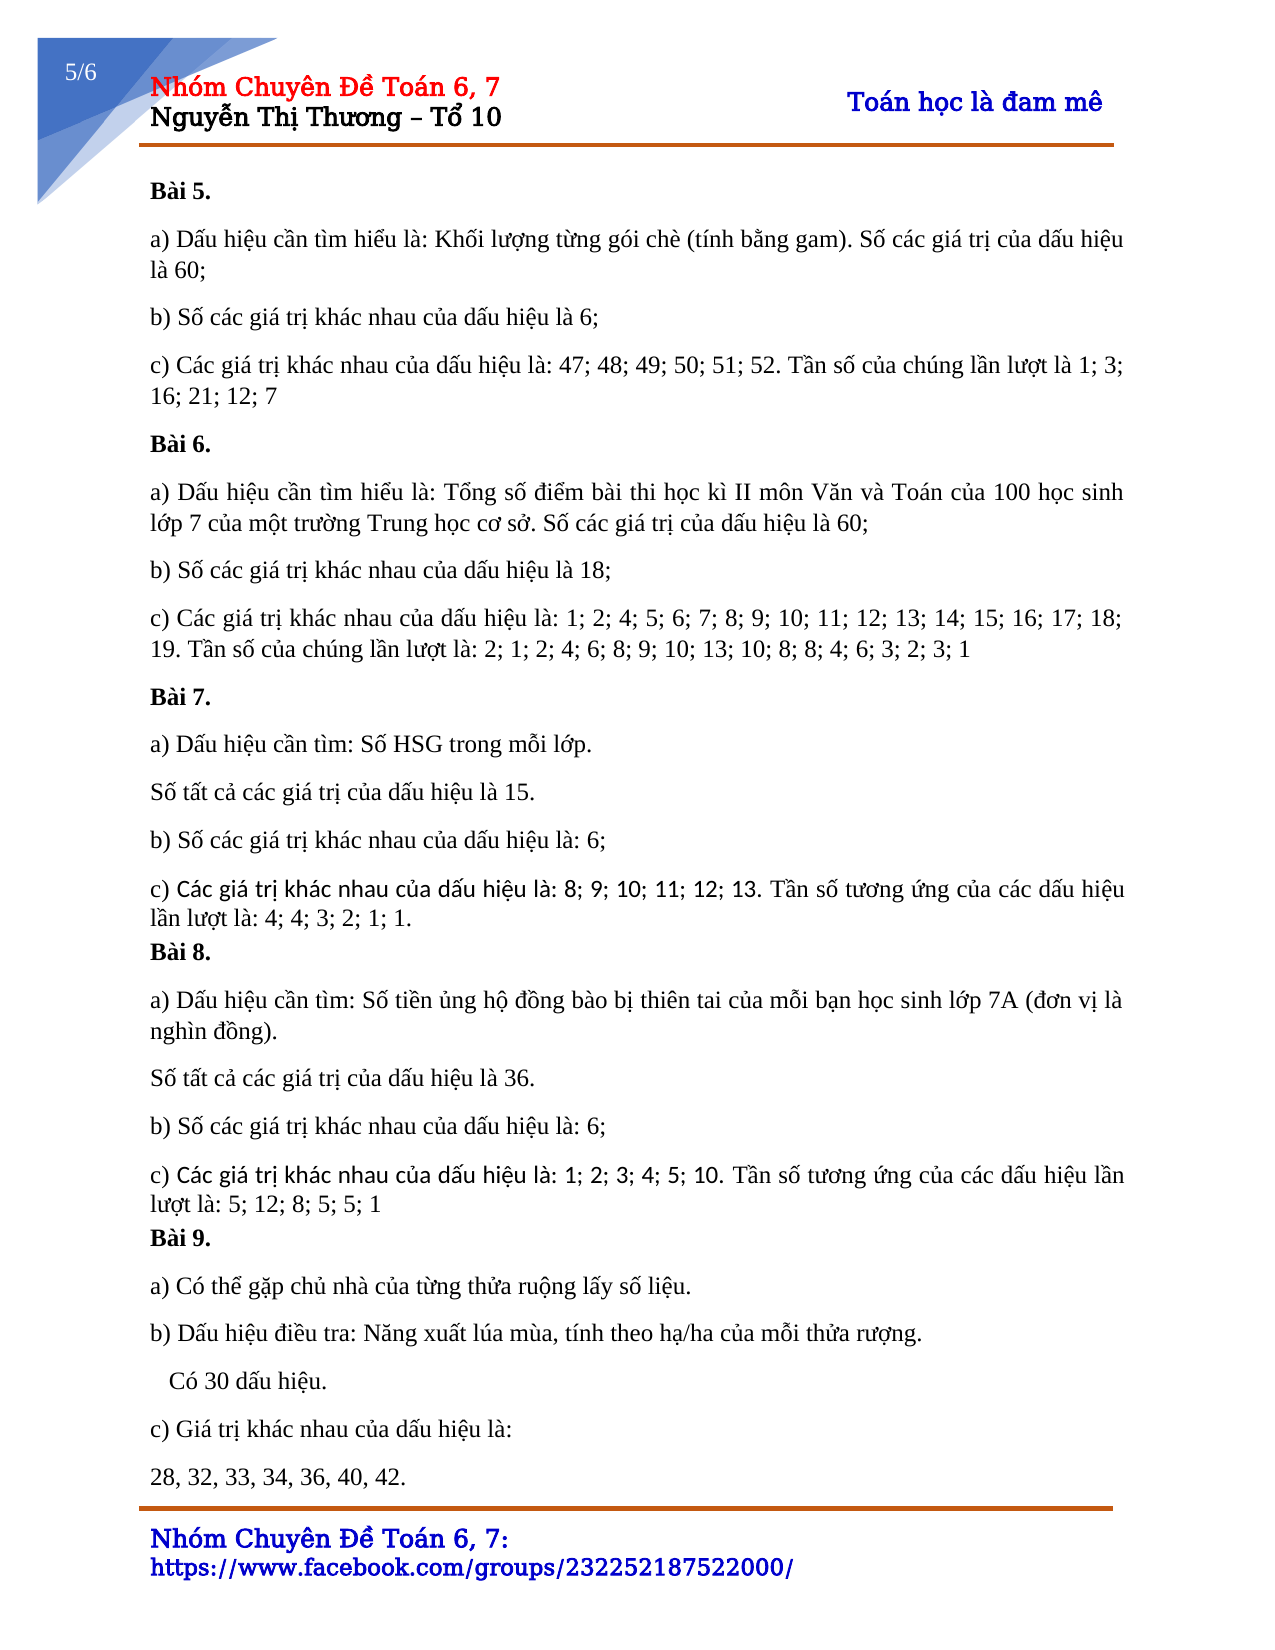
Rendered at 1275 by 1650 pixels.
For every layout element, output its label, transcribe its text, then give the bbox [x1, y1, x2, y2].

list c) Các giá trị khác nhau của dấu hiệu là: 8; 9; 10; 11; 12; 13. Tần số tương ứng của các dấu hiệu lần lượt là: 4; 4; 3; 2; 1; 1. [150, 873, 1125, 932]
text b) Số các giá trị khác nhau của dấu hiệu là: 6; [150, 825, 1125, 854]
text Số tất cả các giá trị của dấu hiệu là 36. [150, 1063, 1125, 1092]
text b) Số các giá trị khác nhau của dấu hiệu là: 6; [150, 1111, 1125, 1140]
list c) Các giá trị khác nhau của dấu hiệu là: 1; 2; 3; 4; 5; 10. Tần số tương ứng của các dấu hiệu lần lượt là: 5; 12; 8; 5; 5; 1 [150, 1159, 1125, 1218]
text a) Có thể gặp chủ nhà của từng thửa ruộng lấy số liệu. [150, 1271, 1125, 1299]
text c) Các giá trị khác nhau của dấu hiệu là: 1; 2; 4; 5; 6; 7; 8; 9; 10; 11; 12; 13; 14; 15; 16; 17; 18; 19. Tần số của chúng lần lượt là: 2; 1; 2; 4; 6; 8; 9; 10; 13; 10; 8; 8; 4; 6; 3; 2; 3; 1 [150, 603, 1125, 663]
text c) Giá trị khác nhau của dấu hiệu là: [150, 1414, 1125, 1443]
picture [37, 37, 279, 206]
text 28, 32, 33, 34, 36, 40, 42. [150, 1462, 1125, 1490]
text Số tất cả các giá trị của dấu hiệu là 15. [150, 777, 1125, 806]
text a) Dấu hiệu cần tìm hiểu là: Khối lượng từng gói chè (tính bằng gam). Số các giá trị của dấu hiệu là 60; [150, 224, 1125, 283]
text Bài 6. [150, 429, 1125, 458]
text a) Dấu hiệu cần tìm hiểu là: Tổng số điểm bài thi học kì II môn Văn và Toán của 100 học sinh lớp 7 của một trường Trung học cơ sở. Số các giá trị của dấu hiệu là 60; [150, 477, 1125, 536]
text Bài 7. [150, 682, 1125, 711]
text b) Số các giá trị khác nhau của dấu hiệu là 18; [150, 555, 1125, 584]
text Có 30 dấu hiệu. [150, 1366, 1125, 1395]
text c) Các giá trị khác nhau của dấu hiệu là: 47; 48; 49; 50; 51; 52. Tần số của chúng lần lượt là 1; 3; 16; 21; 12; 7 [150, 350, 1125, 410]
text Bài 9. [150, 1223, 1125, 1252]
text a) Dấu hiệu cần tìm: Số HSG trong mỗi lớp. [150, 729, 1125, 758]
text a) Dấu hiệu cần tìm: Số tiền ủng hộ đồng bào bị thiên tai của mỗi bạn học sinh lớp 7A (đơn vị là nghìn đồng). [150, 985, 1125, 1044]
text Bài 8. [150, 937, 1125, 966]
text b) Dấu hiệu điều tra: Năng xuất lúa mùa, tính theo hạ/ha của mỗi thửa rượng. [150, 1318, 1125, 1347]
text b) Số các giá trị khác nhau của dấu hiệu là 6; [150, 302, 1125, 331]
text Bài 5. [150, 176, 1125, 205]
